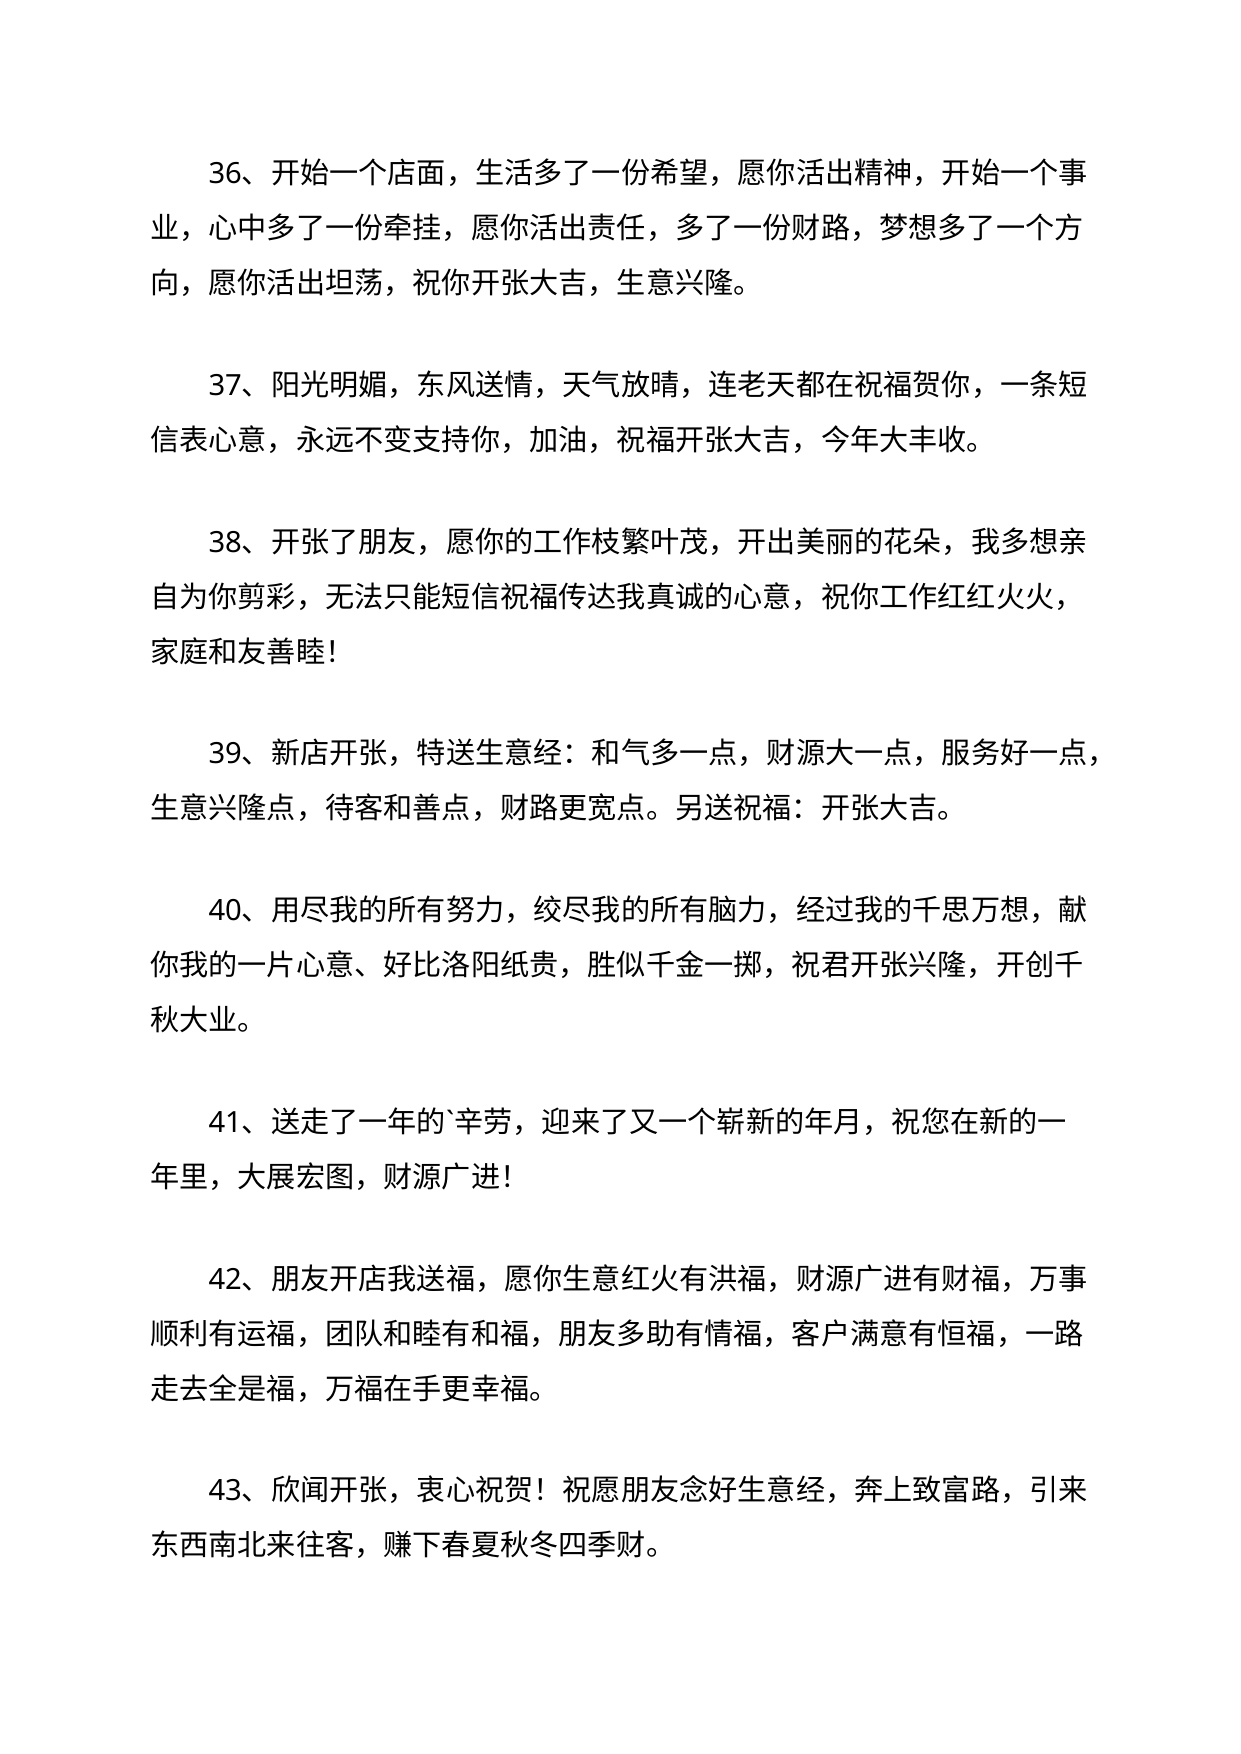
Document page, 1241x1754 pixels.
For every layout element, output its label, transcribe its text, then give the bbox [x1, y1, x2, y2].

text 43、欣闻开张，衷心祝贺！祝愿朋友念好生意经，奔上致富路，引来东西南北来往客，赚下春夏秋冬四季财。 [150, 1467, 1090, 1564]
text 40、用尽我的所有努力，绞尽我的所有脑力，经过我的千思万想，献你我的一片心意、好比洛阳纸贵，胜似千金一掷，祝君开张兴隆，开创千秋大业。 [150, 887, 1090, 1039]
text 42、朋友开店我送福，愿你生意红火有洪福，财源广进有财福，万事顺利有运福，团队和睦有和福，朋友多助有情福，客户满意有恒福，一路走去全是福，万福在手更幸福。 [150, 1255, 1090, 1407]
text 38、开张了朋友，愿你的工作枝繁叶茂，开出美丽的花朵，我多想亲自为你剪彩，无法只能短信祝福传达我真诚的心意，祝你工作红红火火，家庭和友善睦！ [150, 518, 1090, 671]
text 37、阳光明媚，东风送情，天气放晴，连老天都在祝福贺你，一条短信表心意，永远不变支持你，加油，祝福开张大吉，今年大丰收。 [150, 362, 1090, 459]
text 41、送走了一年的`辛劳，迎来了又一个崭新的年月，祝您在新的一年里，大展宏图，财源广进！ [150, 1098, 1090, 1196]
text 39、新店开张，特送生意经：和气多一点，财源大一点，服务好一点，生意兴隆点，待客和善点，财路更宽点。另送祝福：开张大吉。 [150, 730, 1090, 827]
text 36、开始一个店面，生活多了一份希望，愿你活出精神，开始一个事业，心中多了一份牵挂，愿你活出责任，多了一份财路，梦想多了一个方向，愿你活出坦荡，祝你开张大吉，生意兴隆。 [150, 150, 1090, 302]
